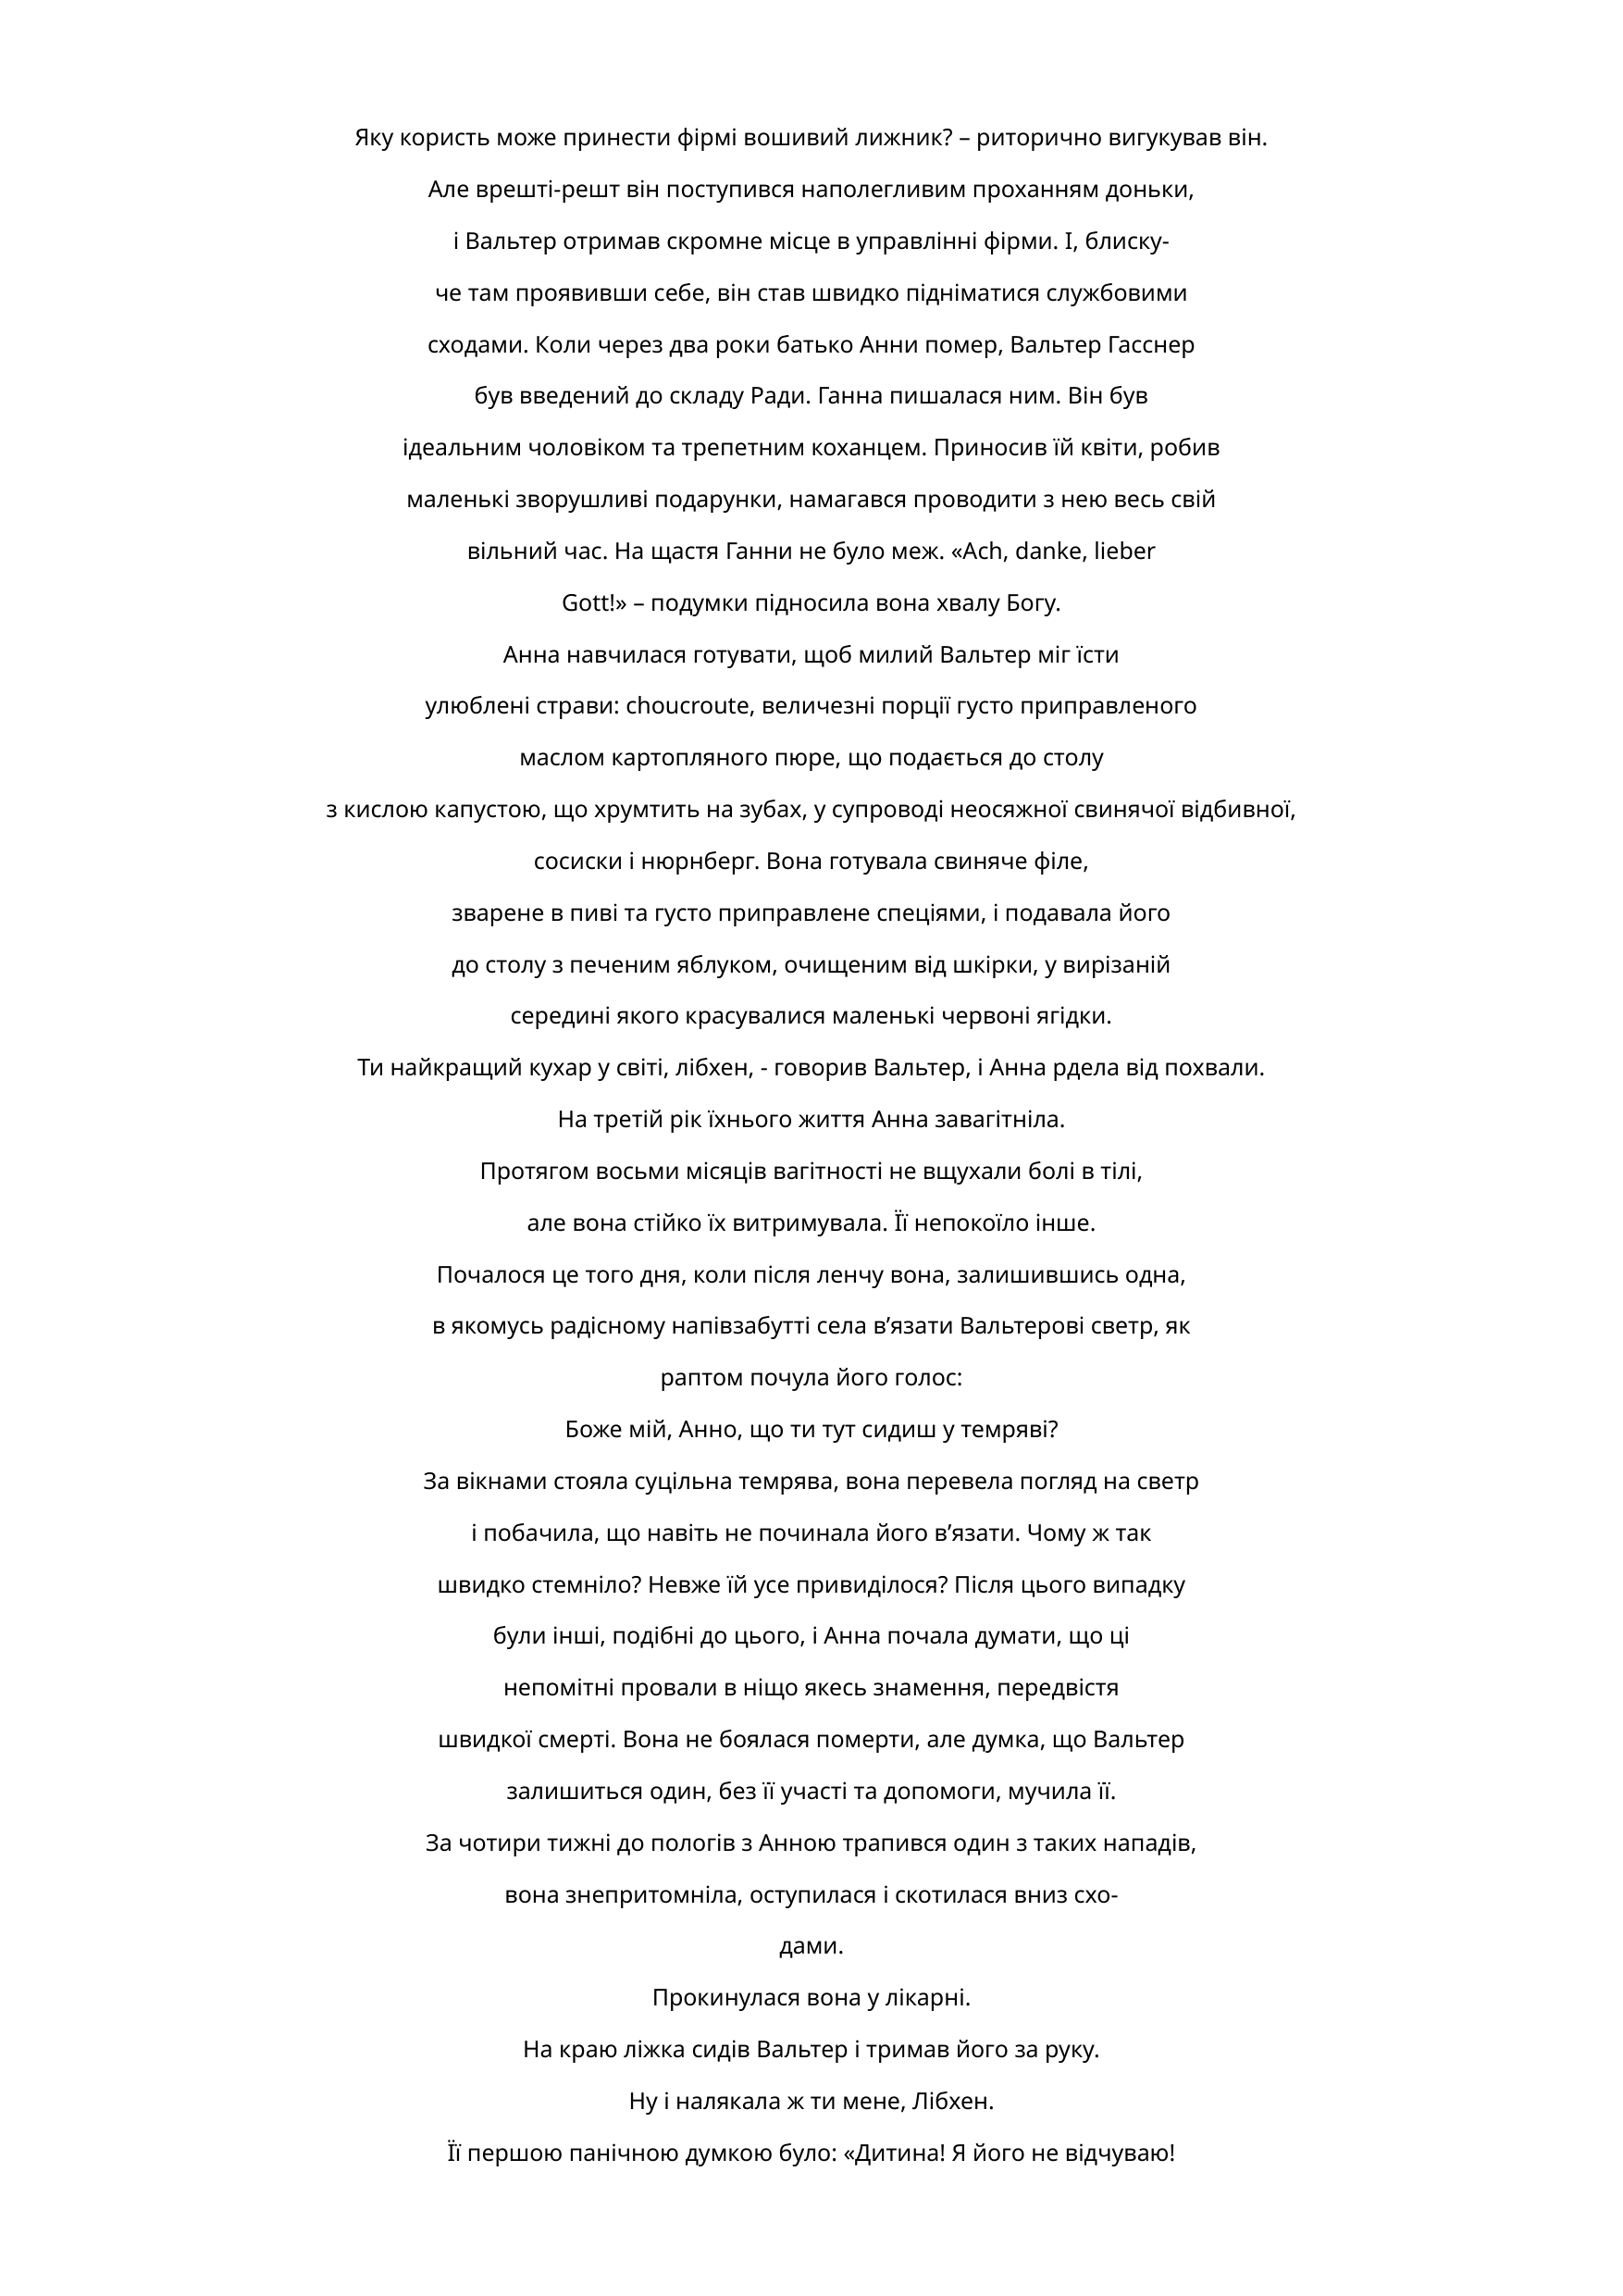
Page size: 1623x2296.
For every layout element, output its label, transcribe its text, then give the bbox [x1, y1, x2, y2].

text зварене в пиві та густо приправлене спеціями, і подавала його [69, 896, 1554, 927]
text непомітні провали в ніщо якесь знамення, передвістя [69, 1671, 1554, 1703]
text Боже мій, Анно, що ти тут сидиш у темряві? [69, 1413, 1554, 1445]
text з кислою капустою, що хрумтить на зубах, у супроводі неосяжної свинячої відбивної, [69, 793, 1554, 825]
text Анна навчилася готувати, щоб милий Вальтер міг їсти [69, 638, 1554, 669]
text сосиски і нюрнберг. Вона готувала свиняче філе, [69, 844, 1554, 876]
text вільний час. На щастя Ганни не було меж. «Ach, danke, lieber [69, 534, 1554, 566]
text і Вальтер отримав скромне місце в управлінні фірми. І, блиску- [69, 224, 1554, 256]
text вона знепритомніла, оступилася і скотилася вниз схо- [69, 1878, 1554, 1909]
text Gott!» – подумки підносила вона хвалу Богу. [69, 586, 1554, 617]
text маленькі зворушливі подарунки, намагався проводити з нею весь свій [69, 483, 1554, 515]
text був введений до складу Ради. Ганна пишалася ним. Він був [69, 379, 1554, 411]
text че там проявивши себе, він став швидко підніматися службовими [69, 276, 1554, 307]
text ідеальним чоловіком та трепетним коханцем. Приносив їй квіти, робив [69, 431, 1554, 463]
text На третій рік їхнього життя Анна завагітніла. [69, 1103, 1554, 1135]
text швидко стемніло? Невже їй усе привиділося? Після цього випадку [69, 1568, 1554, 1599]
text в якомусь радісному напівзабутті села в’язати Вальтерові светр, як [69, 1309, 1554, 1341]
text Ну і налякала ж ти мене, Лібхен. [69, 2084, 1554, 2116]
text За вікнами стояла суцільна темрява, вона перевела погляд на светр [69, 1464, 1554, 1496]
text Але врешті-решт він поступився наполегливим проханням доньки, [69, 173, 1554, 205]
text дами. [69, 1930, 1554, 1961]
text Її першою панічною думкою було: «Дитина! Я його не відчуваю! [69, 2136, 1554, 2167]
text За чотири тижні до пологів з Анною трапився один з таких нападів, [69, 1826, 1554, 1857]
text Протягом восьми місяців вагітності не вщухали болі в тілі, [69, 1154, 1554, 1186]
text і побачила, що навіть не починала його в’язати. Чому ж так [69, 1516, 1554, 1547]
text На краю ліжка сидів Вальтер і тримав його за руку. [69, 2033, 1554, 2065]
text до столу з печеним яблуком, очищеним від шкірки, у вирізаній [69, 948, 1554, 979]
text але вона стійко їх витримувала. Її непокоїло інше. [69, 1206, 1554, 1237]
text Ти найкращий кухар у світі, лібхен, - говорив Вальтер, і Анна рдела від похвали. [69, 1051, 1554, 1083]
text Яку користь може принести фірмі вошивий лижник? – риторично вигукував він. [69, 121, 1554, 153]
text були інші, подібні до цього, і Анна почала думати, що ці [69, 1620, 1554, 1651]
text сходами. Коли через два роки батько Анни помер, Вальтер Гасснер [69, 328, 1554, 359]
text Прокинулася вона у лікарні. [69, 1981, 1554, 2013]
text залишиться один, без її участі та допомоги, мучила її. [69, 1774, 1554, 1806]
text раптом почула його голос: [69, 1361, 1554, 1393]
text улюблені страви: choucroute, величезні порції густо приправленого [69, 689, 1554, 721]
text середині якого красувалися маленькі червоні ягідки. [69, 999, 1554, 1031]
text швидкої смерті. Вона не боялася померти, але думка, що Вальтер [69, 1723, 1554, 1755]
text Почалося це того дня, коли після ленчу вона, залишившись одна, [69, 1258, 1554, 1289]
text маслом картопляного пюре, що подається до столу [69, 741, 1554, 773]
